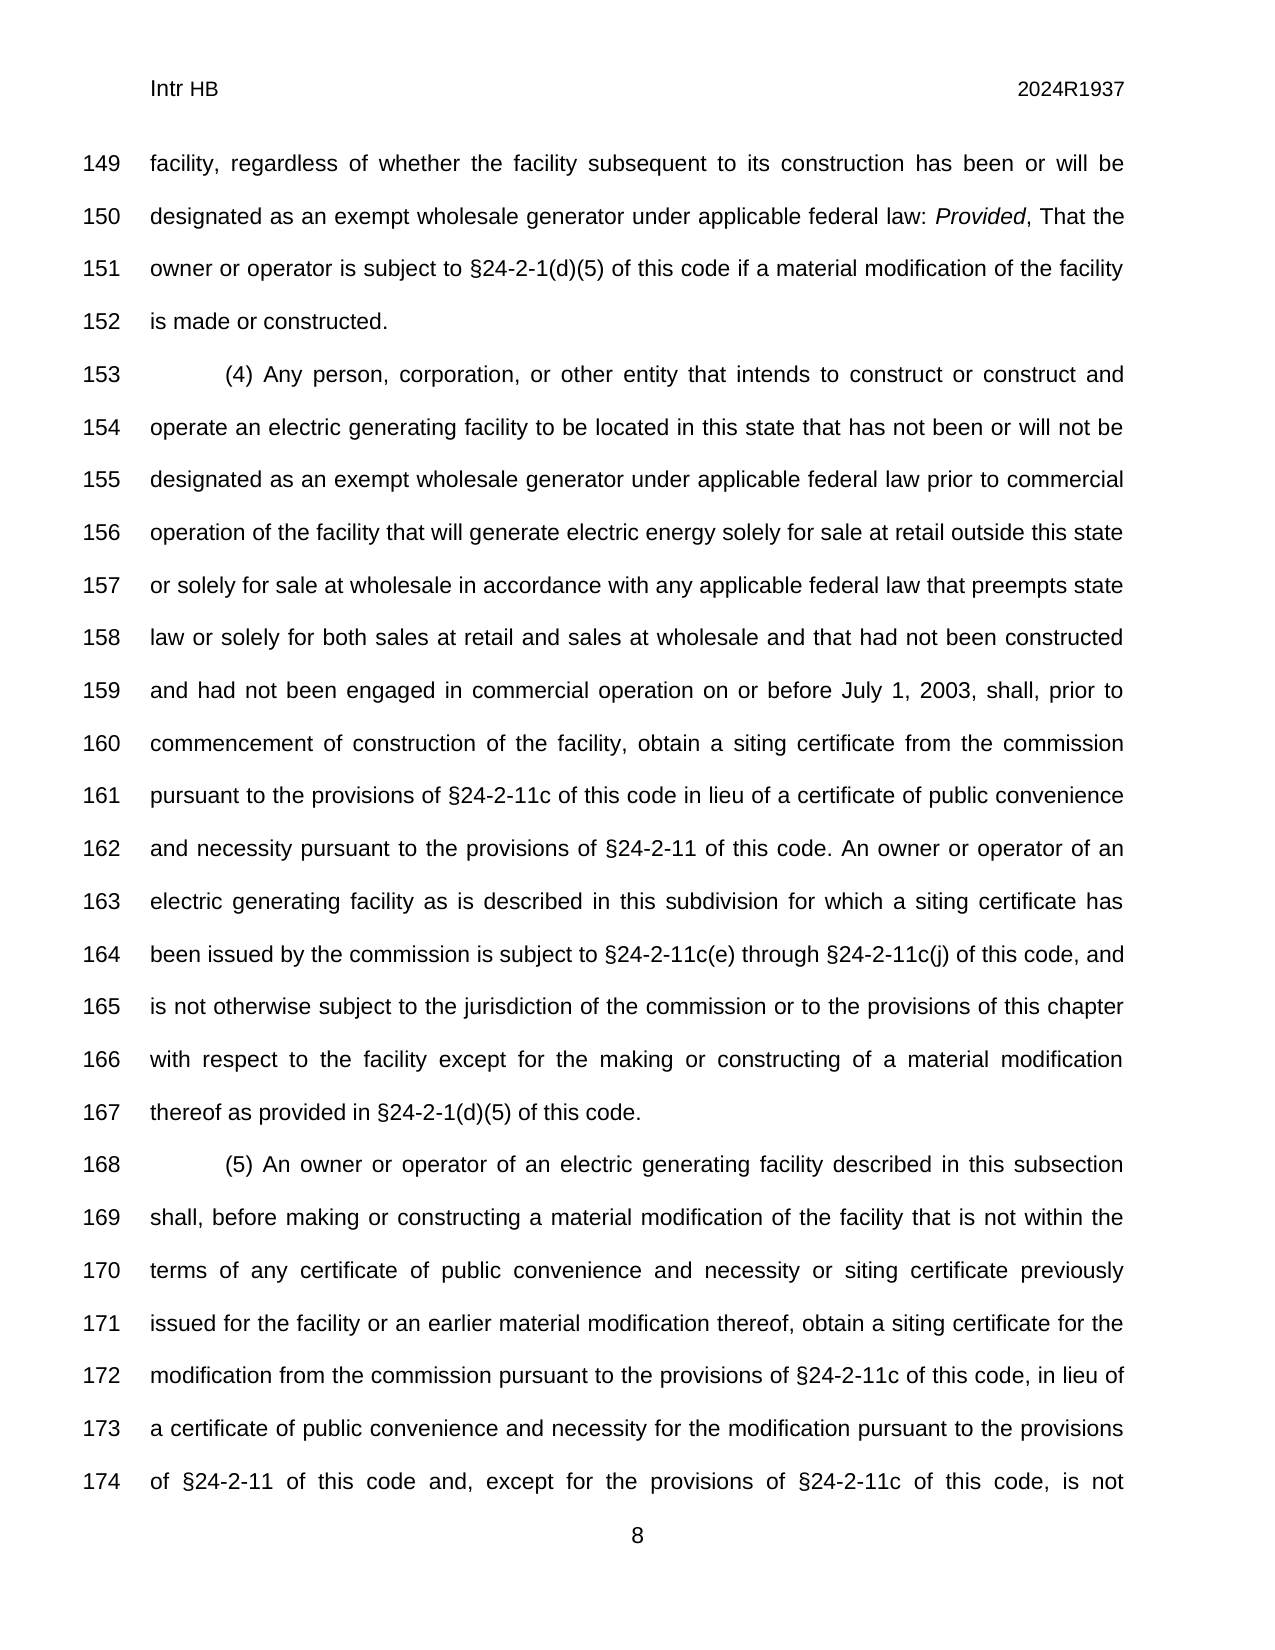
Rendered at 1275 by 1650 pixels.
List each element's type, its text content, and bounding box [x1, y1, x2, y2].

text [150, 1151, 1125, 1494]
text (4) Any person, corporation, or other entity that intends to construct or construct and operate an electric generating facility to be located in this state that has not been or will not be designated as an exempt wholesale generator under applicable federal law prior to commercial operation of the facility that will generate electric energy solely for sale at retail outside this state or solely for sale at wholesale in accordance with any applicable federal law that preempts state law or solely for both sales at retail and sales at wholesale and that had not been constructed and had not been engaged in commercial operation on or before July 1, 2003, shall, prior to commencement of construction of the facility, obtain a siting certificate from the commission pursuant to the provisions of §24-2-11c of this code in lieu of a certificate of public convenience and necessity pursuant to the provisions of §24-2-11 of this code. An owner or operator of an electric generating facility as is described in this subdivision for which a siting certificate has been issued by the commission is subject to §24-2-11c(e) through §24-2-11c(j) of this code, and is not otherwise subject to the jurisdiction of the commission or to the provisions of this chapter with respect to the facility except for the making or constructing of a material modification thereof as provided in §24-2-1(d)(5) of this code. [150, 361, 1125, 1125]
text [150, 150, 1125, 334]
